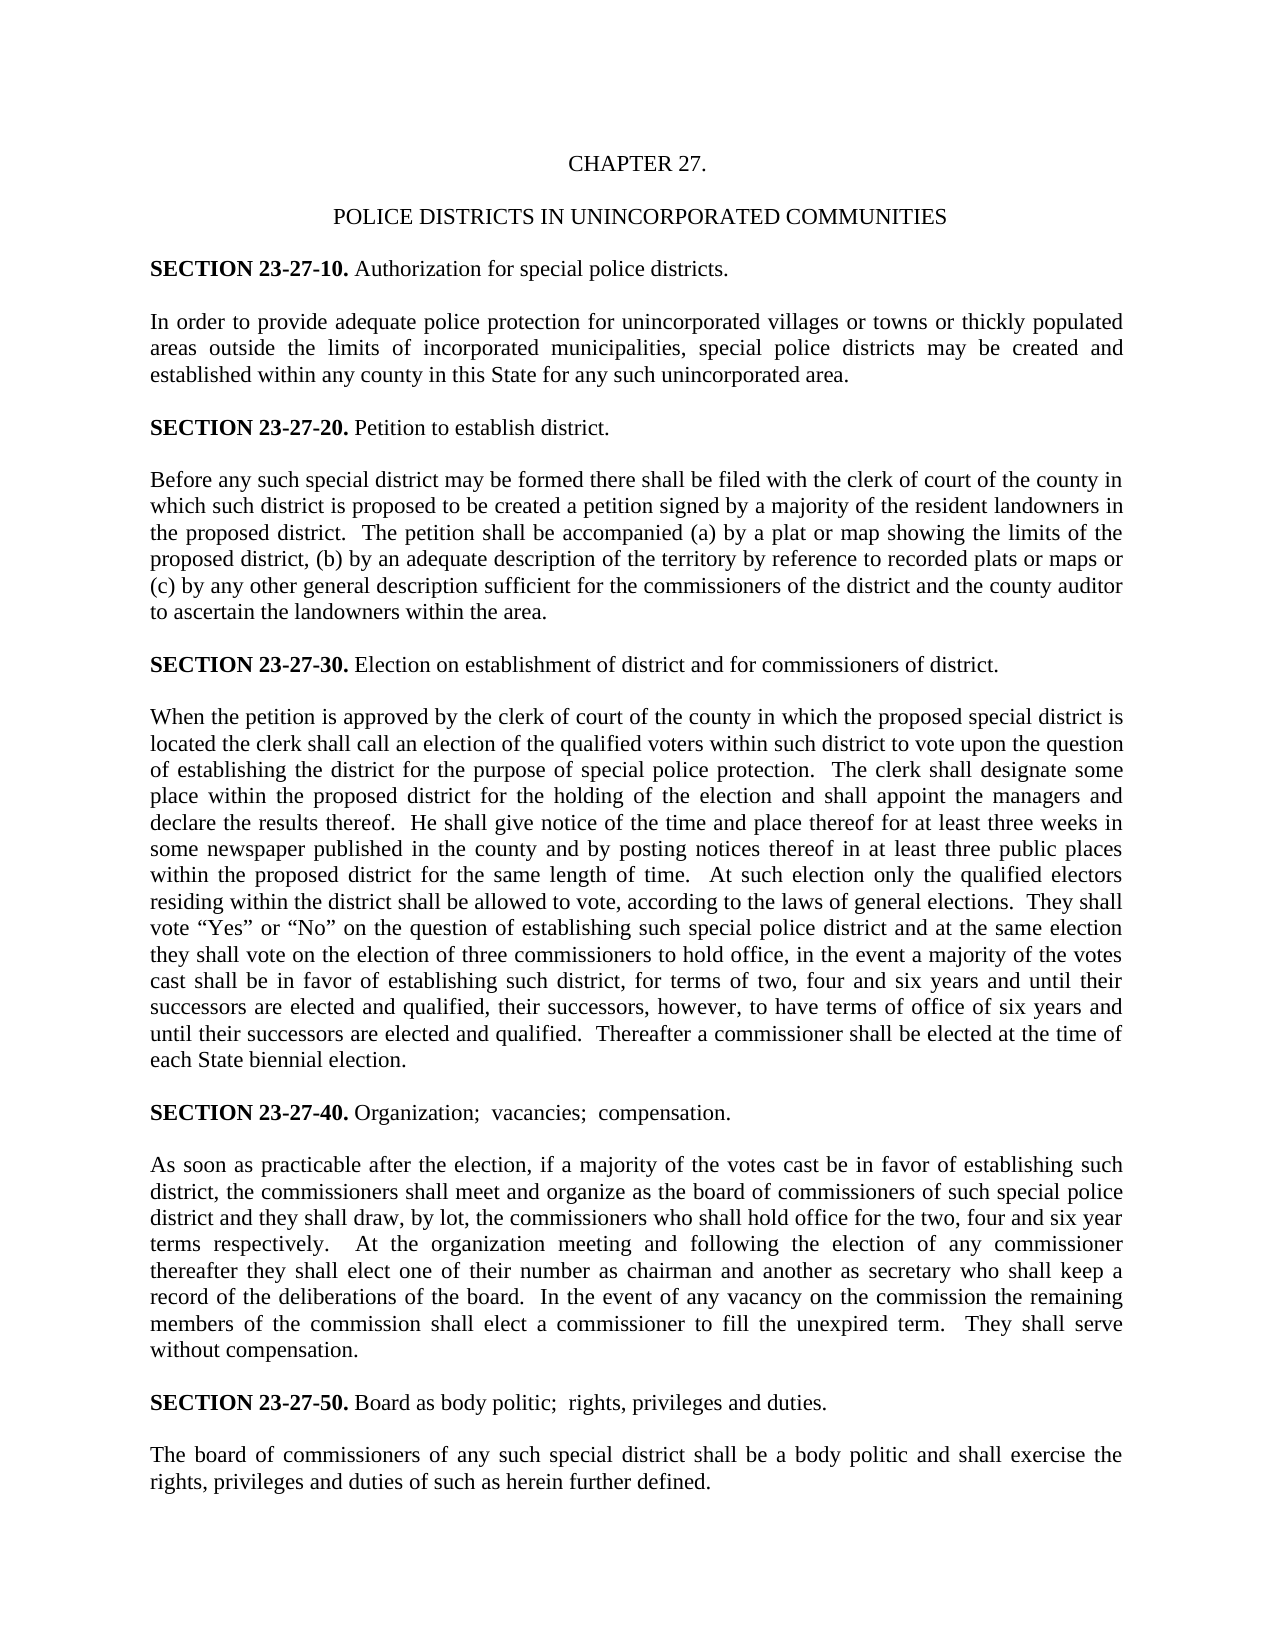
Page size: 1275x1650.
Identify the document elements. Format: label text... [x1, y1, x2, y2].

text As soon as practicable after the election, if a majority of the votes cast be in favor of establishing such district, the commissioners shall meet and organize as the board of commissioners of such special police district and they shall draw, by lot, the commissioners who shall hold office for the two, four and six year terms respectively. At the organization meeting and following the election of any commissioner thereafter they shall elect one of their number as chairman and another as secretary who shall keep a record of the deliberations of the board. In the event of any vacancy on the commission the remaining members of the commission shall elect a commissioner to fill the unexpired term. They shall serve without compensation. [150, 1151, 1125, 1362]
text CHAPTER 27. [150, 150, 1125, 176]
text SECTION 23-27-30. Election on establishment of district and for commissioners of district. [150, 651, 1125, 677]
text Before any such special district may be formed there shall be filed with the clerk of court of the county in which such district is proposed to be created a petition signed by a majority of the resident landowners in the proposed district. The petition shall be accompanied (a) by a plat or map showing the limits of the proposed district, (b) by an adequate description of the territory by reference to recorded plats or maps or (c) by any other general description sufficient for the commissioners of the district and the county auditor to ascertain the landowners within the area. [150, 466, 1125, 624]
text POLICE DISTRICTS IN UNINCORPORATED COMMUNITIES [150, 203, 1125, 229]
text SECTION 23-27-40. Organization; vacancies; compensation. [150, 1099, 1125, 1125]
text In order to provide adequate police protection for unincorporated villages or towns or thickly populated areas outside the limits of incorporated municipalities, special police districts may be created and established within any county in this State for any such unincorporated area. [150, 308, 1125, 387]
text SECTION 23-27-10. Authorization for special police districts. [150, 255, 1125, 282]
text SECTION 23-27-20. Petition to establish district. [150, 413, 1125, 440]
text The board of commissioners of any such special district shall be a body politic and shall exercise the rights, privileges and duties of such as herein further defined. [150, 1441, 1125, 1494]
text SECTION 23-27-50. Board as body politic; rights, privileges and duties. [150, 1389, 1125, 1415]
text When the petition is approved by the clerk of court of the county in which the proposed special district is located the clerk shall call an election of the qualified voters within such district to vote upon the question of establishing the district for the purpose of special police protection. The clerk shall designate some place within the proposed district for the holding of the election and shall appoint the managers and declare the results thereof. He shall give notice of the time and place thereof for at least three weeks in some newspaper published in the county and by posting notices thereof in at least three public places within the proposed district for the same length of time. At such election only the qualified electors residing within the district shall be allowed to vote, according to the laws of general elections. They shall vote “Yes” or “No” on the question of establishing such special police district and at the same election they shall vote on the election of three commissioners to hold office, in the event a majority of the votes cast shall be in favor of establishing such district, for terms of two, four and six years and until their successors are elected and qualified, their successors, however, to have terms of office of six years and until their successors are elected and qualified. Thereafter a commissioner shall be elected at the time of each State biennial election. [150, 703, 1125, 1072]
